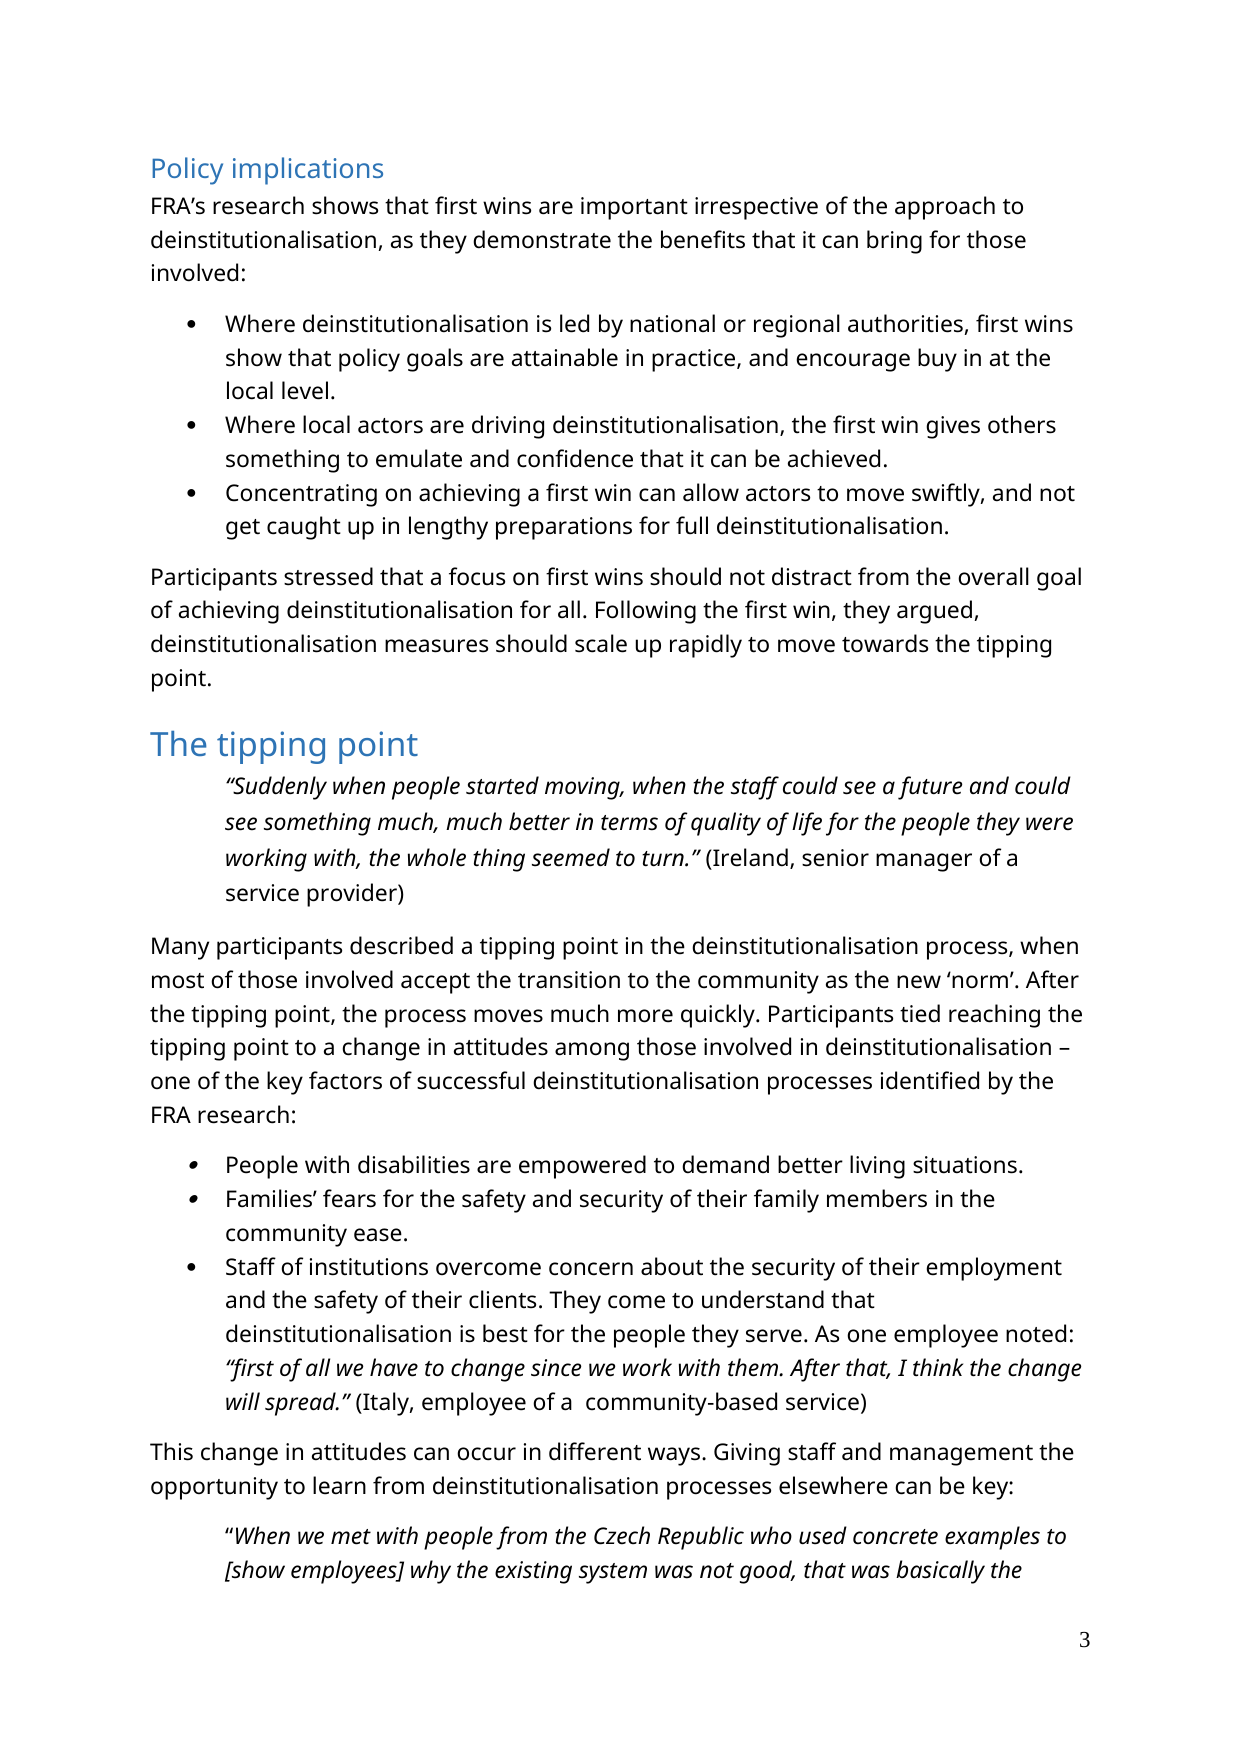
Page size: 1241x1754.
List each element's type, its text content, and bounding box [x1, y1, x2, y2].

text Participants stressed that a focus on first wins should not distract from the overall goal of achieving deinstitutionalisation for all. Following the first win, they argued, deinstitutionalisation measures should scale up rapidly to move towards the tipping point. [150, 561, 1090, 693]
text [225, 1520, 1090, 1585]
list People with disabilities are empowered to demand better living situations. [187, 1149, 1090, 1180]
text This change in attitudes can occur in different ways. Giving staff and management the opportunity to learn from deinstitutionalisation processes elsewhere can be key: [150, 1436, 1090, 1501]
subtitle The tipping point [150, 721, 1090, 766]
list Families’ fears for the safety and security of their family members in the community ease. [187, 1183, 1090, 1248]
text FRA’s research shows that first wins are important irrespective of the approach to deinstitutionalisation, as they demonstrate the benefits that it can bring for those involved: [150, 190, 1090, 288]
list Concentrating on achieving a first win can allow actors to move swiftly, and not get caught up in lengthy preparations for full deinstitutionalisation. [187, 476, 1090, 541]
text “Suddenly when people started moving, when the staff could see a future and could see something much, much better in terms of quality of life for the people they were working with, the whole thing seemed to turn.” (Ireland, senior manager of a service provider) [225, 769, 1095, 909]
list Where deinstitutionalisation is led by national or regional authorities, first wins show that policy goals are attainable in practice, and encourage buy in at the local level. [187, 308, 1090, 406]
text Many participants described a tipping point in the deinstitutionalisation process, when most of those involved accept the transition to the community as the new ‘norm’. After the tipping point, the process moves much more quickly. Participants tied reaching the tipping point to a change in attitudes among those involved in deinstitutionalisation – one of the key factors of successful deinstitutionalisation processes identified by the FRA research: [150, 930, 1090, 1130]
subtitle Policy implications [150, 150, 1090, 187]
list Staff of institutions overcome concern about the security of their employment and the safety of their clients. They come to understand that deinstitutionalisation is best for the people they serve. As one employee noted: “first of all we have to change since we work with them. After that, I think the change will spread.” (Italy, employee of a community-based service) [187, 1250, 1090, 1417]
list Where local actors are driving deinstitutionalisation, the first win gives others something to emulate and confidence that it can be achieved. [187, 409, 1090, 474]
